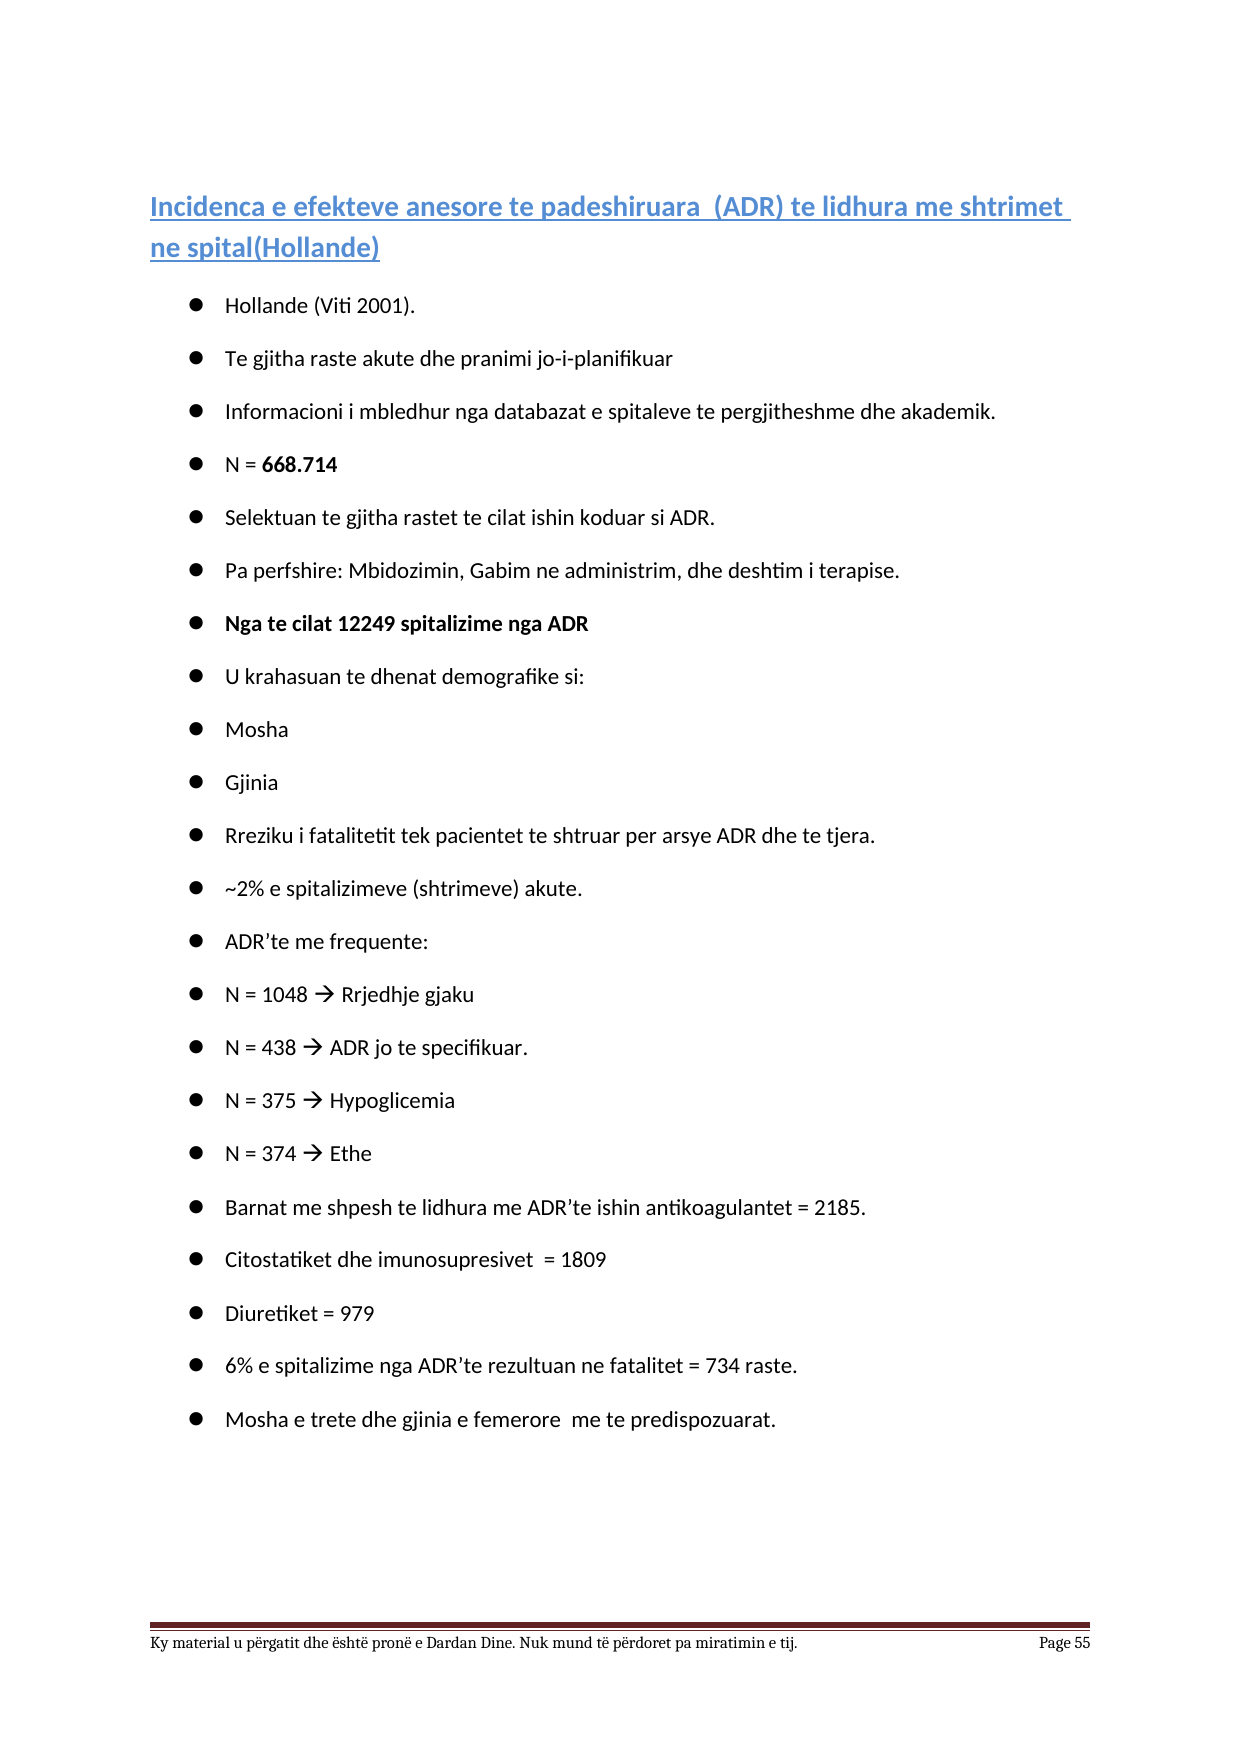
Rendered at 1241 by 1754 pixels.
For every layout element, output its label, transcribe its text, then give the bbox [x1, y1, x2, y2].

list Informacioni i mbledhur nga databazat e spitaleve te pergjitheshme dhe akademik. [187, 397, 1090, 425]
list 6% e spitalizime nga ADR’te rezultuan ne fatalitet = 734 raste. [187, 1352, 1090, 1380]
list N = 374 Ethe [187, 1139, 1090, 1168]
list Gjinia [187, 768, 1090, 796]
list Mosha [187, 715, 1090, 743]
list Nga te cilat 12249 spitalizime nga ADR [187, 609, 1090, 637]
list ~2% e spitalizimeve (shtrimeve) akute. [187, 874, 1090, 902]
list ADR’te me frequente: [187, 927, 1090, 956]
list Te gjitha raste akute dhe pranimi jo-i-planifikuar [187, 344, 1090, 372]
list Barnat me shpesh te lidhura me ADR’te ishin antikoagulantet = 2185. [187, 1193, 1090, 1221]
text Incidenca e efekteve anesore te padeshiruara (ADR) te lidhura me shtrimet ne spital(Hollande) [150, 188, 1090, 265]
list Selektuan te gjitha rastet te cilat ishin koduar si ADR. [187, 503, 1090, 531]
list Hollande (Viti 2001). [187, 291, 1090, 319]
list Citostatiket dhe imunosupresivet = 1809 [187, 1246, 1090, 1274]
list Rreziku i fatalitetit tek pacientet te shtruar per arsye ADR dhe te tjera. [187, 821, 1090, 849]
list N = 668.714 [187, 450, 1090, 478]
list Diuretiket = 979 [187, 1299, 1090, 1327]
list U krahasuan te dhenat demografike si: [187, 662, 1090, 690]
list N = 438 ADR jo te specifikuar. [187, 1033, 1090, 1062]
list Mosha e trete dhe gjinia e femerore me te predispozuarat. [187, 1405, 1090, 1433]
list Pa perfshire: Mbidozimin, Gabim ne administrim, dhe deshtim i terapise. [187, 556, 1090, 584]
list N = 375 Hypoglicemia [187, 1087, 1090, 1114]
list N = 1048 Rrjedhje gjaku [187, 981, 1090, 1008]
